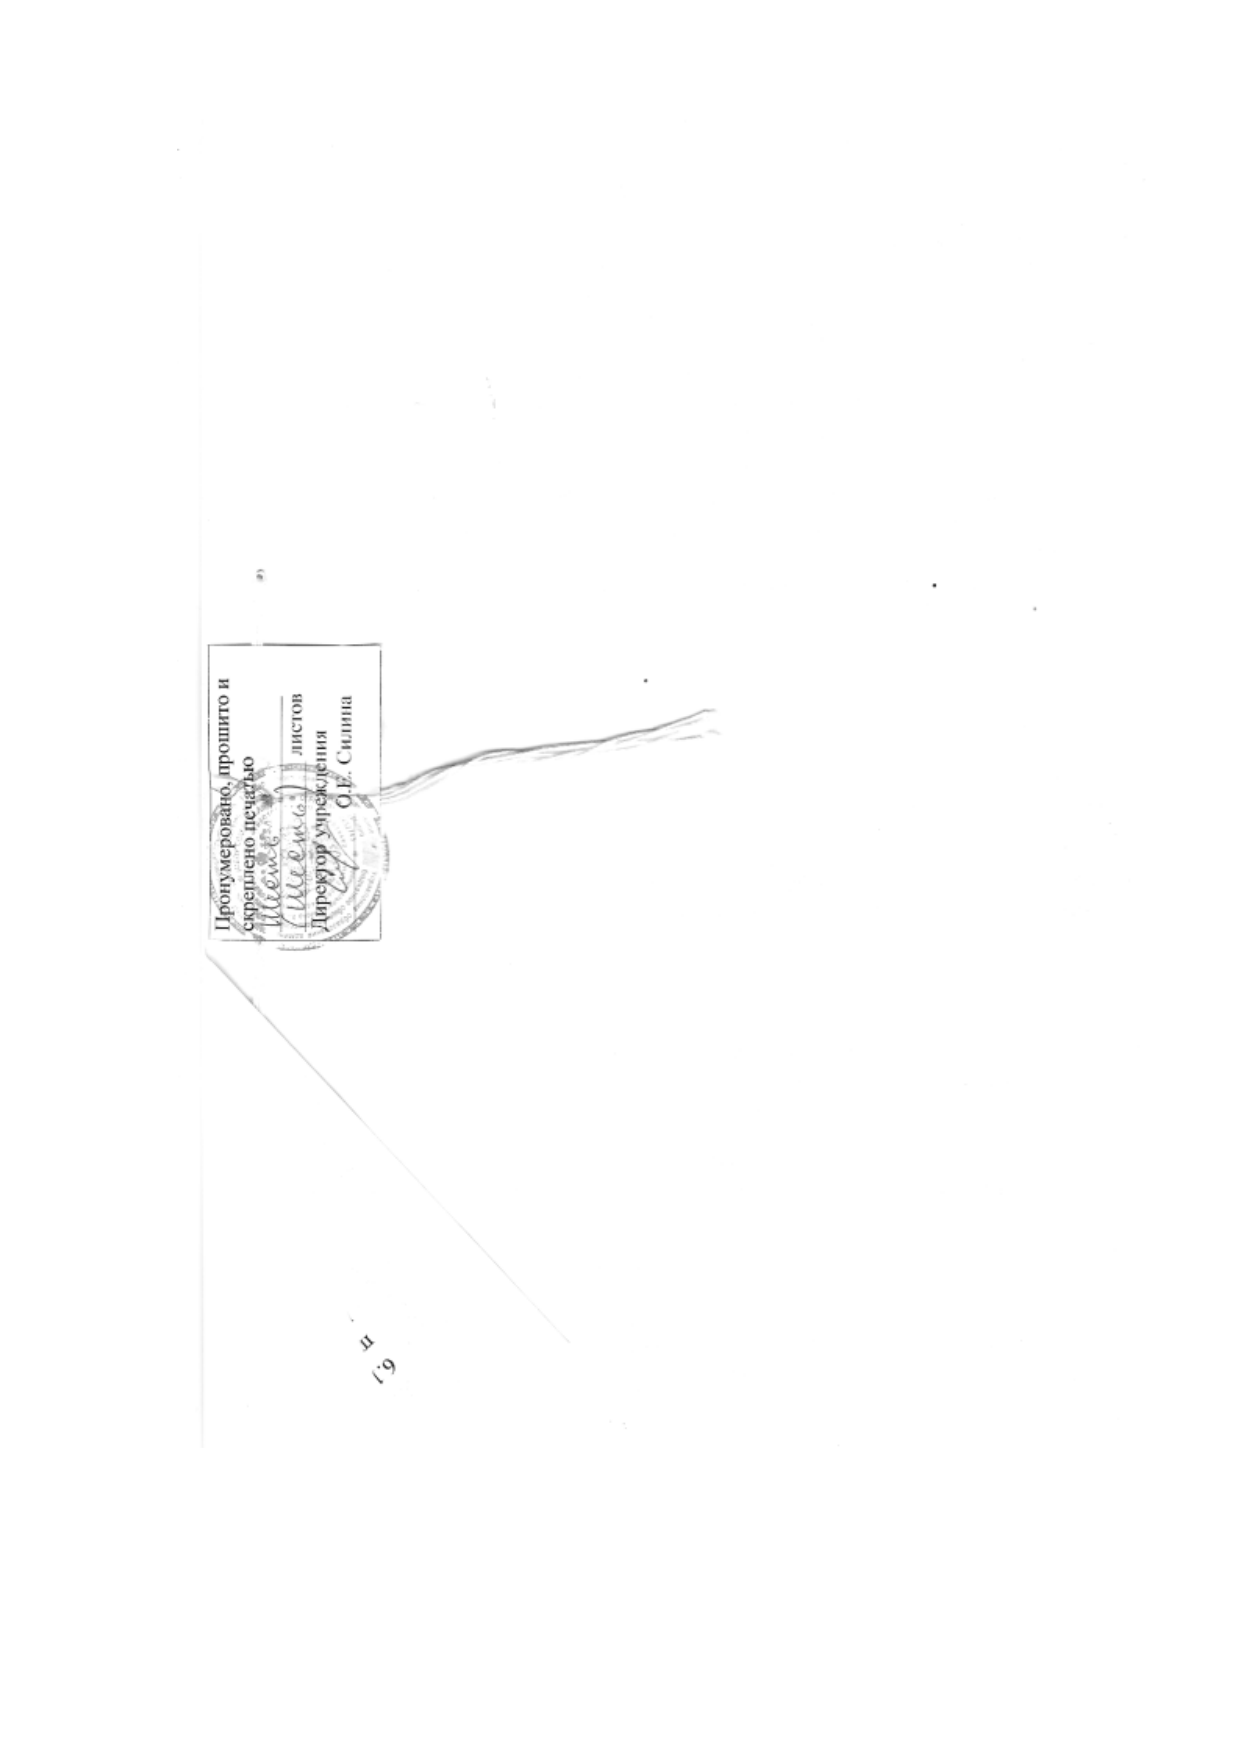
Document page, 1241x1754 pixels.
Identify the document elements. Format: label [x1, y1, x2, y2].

picture [177, 118, 1152, 1448]
